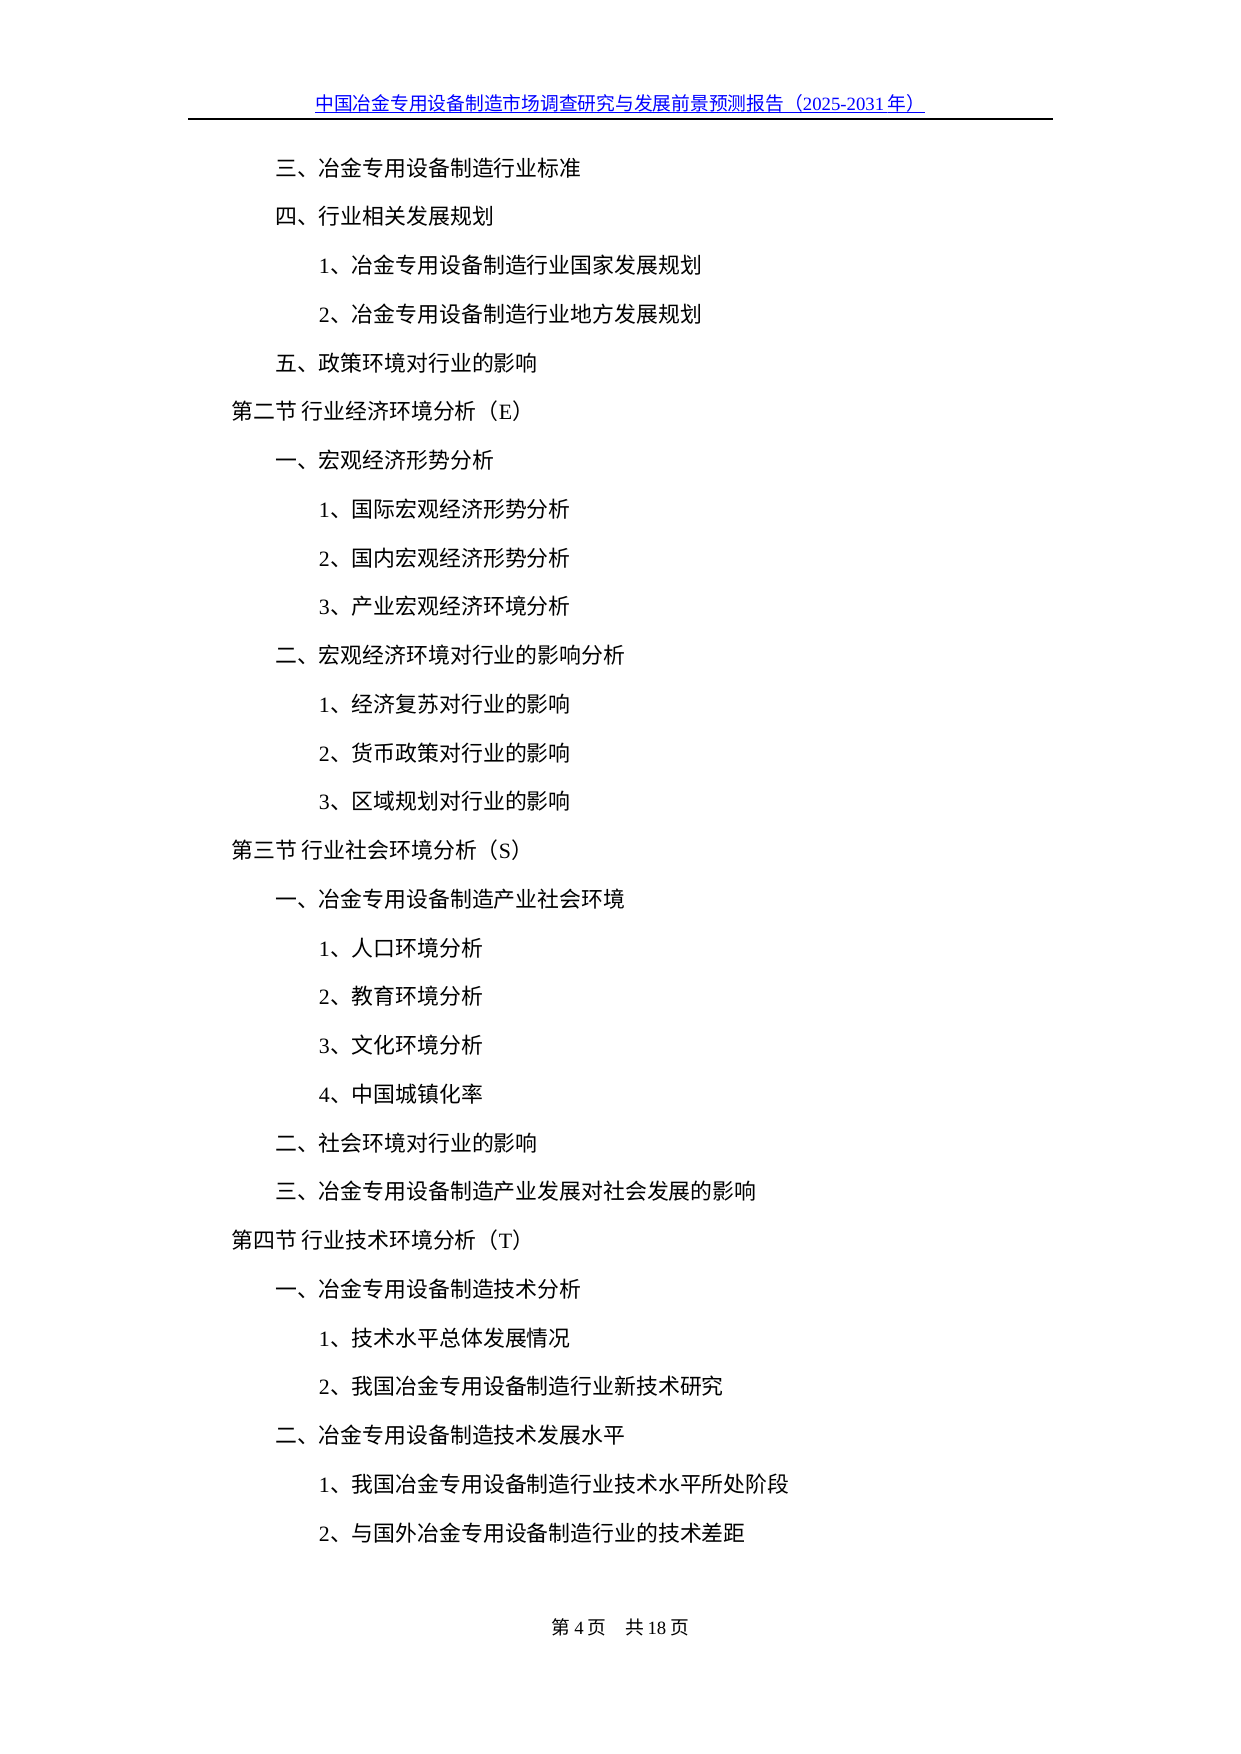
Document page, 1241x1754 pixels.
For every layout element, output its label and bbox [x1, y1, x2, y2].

text [187, 150, 1053, 1548]
